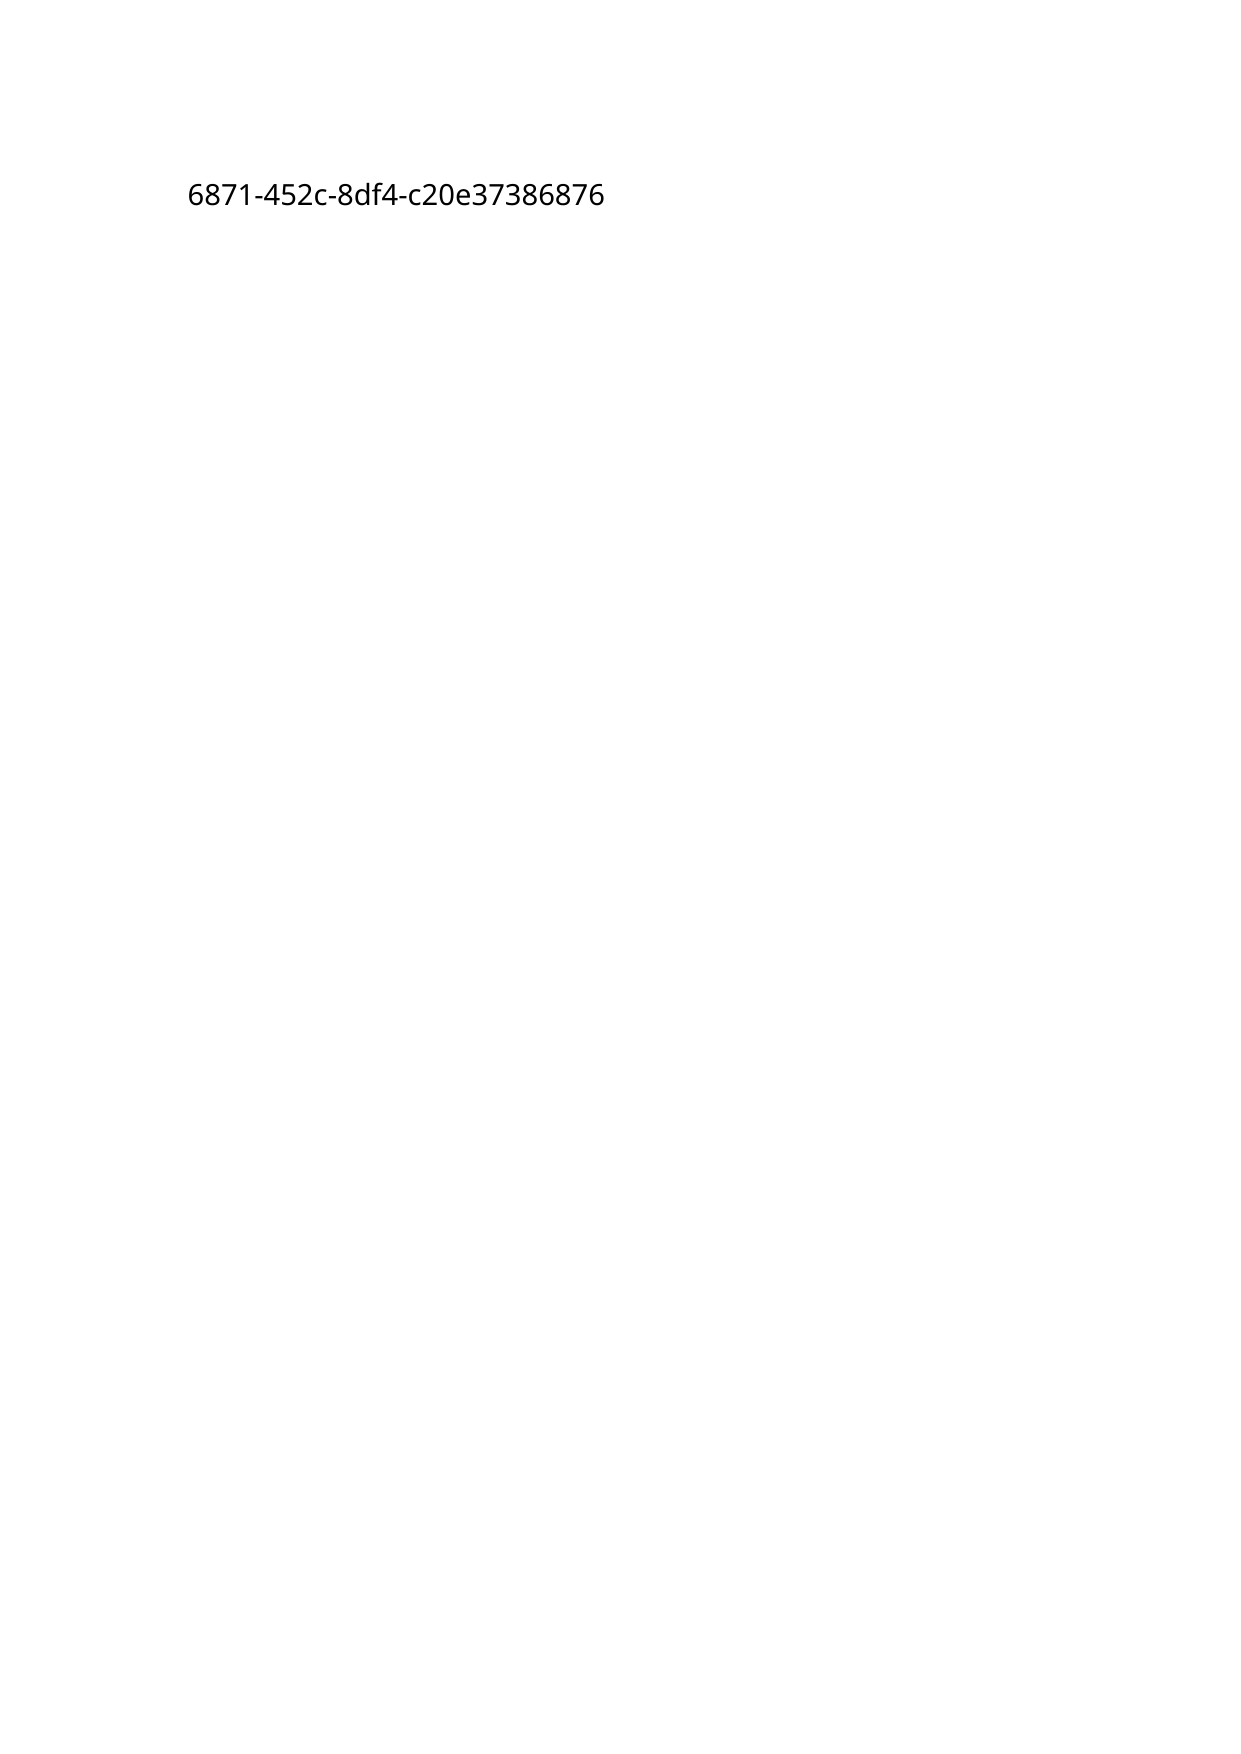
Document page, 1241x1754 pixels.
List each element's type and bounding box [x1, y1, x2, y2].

text [187, 162, 1053, 227]
